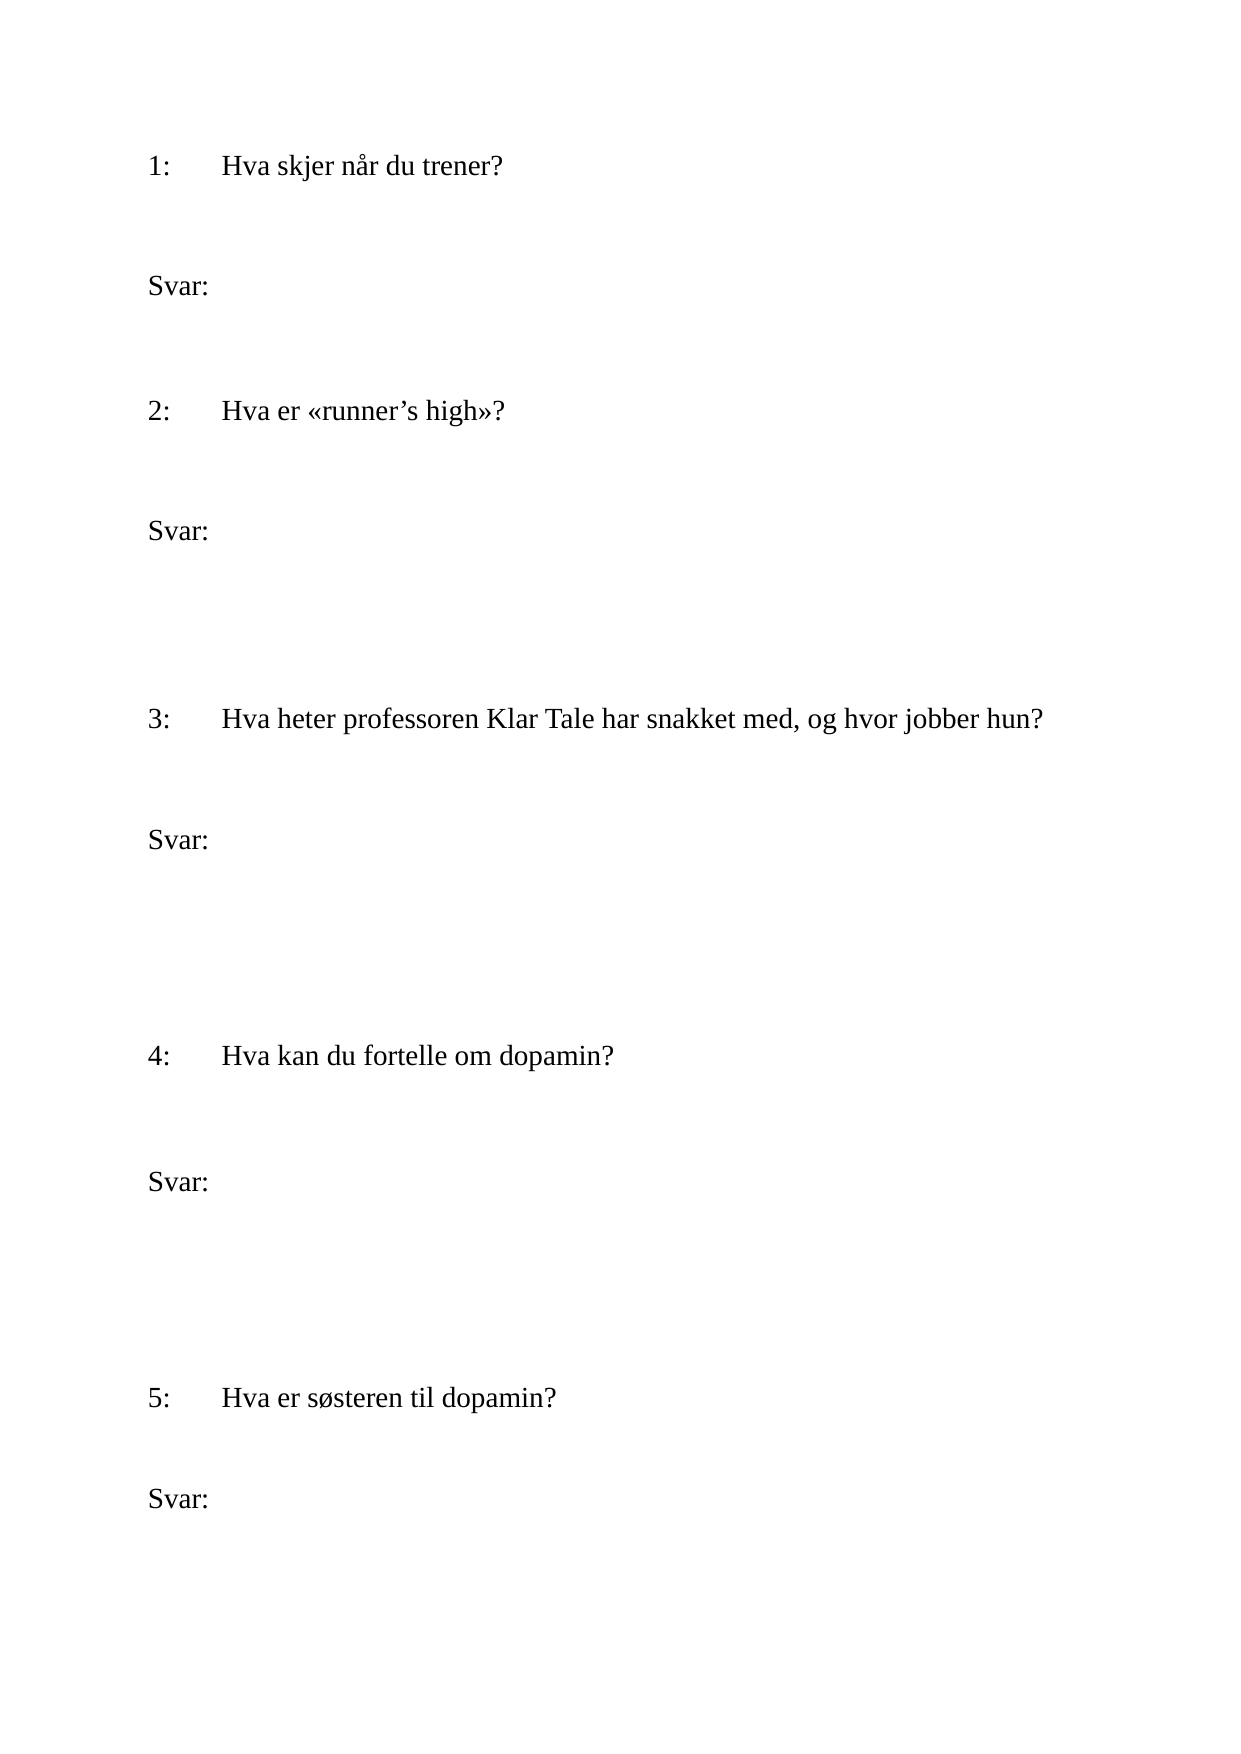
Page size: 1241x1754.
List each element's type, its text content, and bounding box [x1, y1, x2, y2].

subtitle Svar: [148, 822, 1093, 946]
subtitle 5: Hva er søsteren til dopamin? Svar: [148, 1380, 1093, 1514]
subtitle 1: Hva skjer når du trener? [148, 148, 1093, 239]
subtitle Svar: [148, 268, 1093, 301]
text Svar: [148, 513, 1093, 547]
subtitle 2: Hva er «runner’s high»? [148, 393, 1093, 484]
text 4: Hva kan du fortelle om dopamin? [148, 1038, 1093, 1072]
subtitle 3: Hva heter professoren Klar Tale har snakket med, og hvor jobber hun? [148, 702, 1093, 793]
subtitle Svar: [148, 1164, 1093, 1288]
